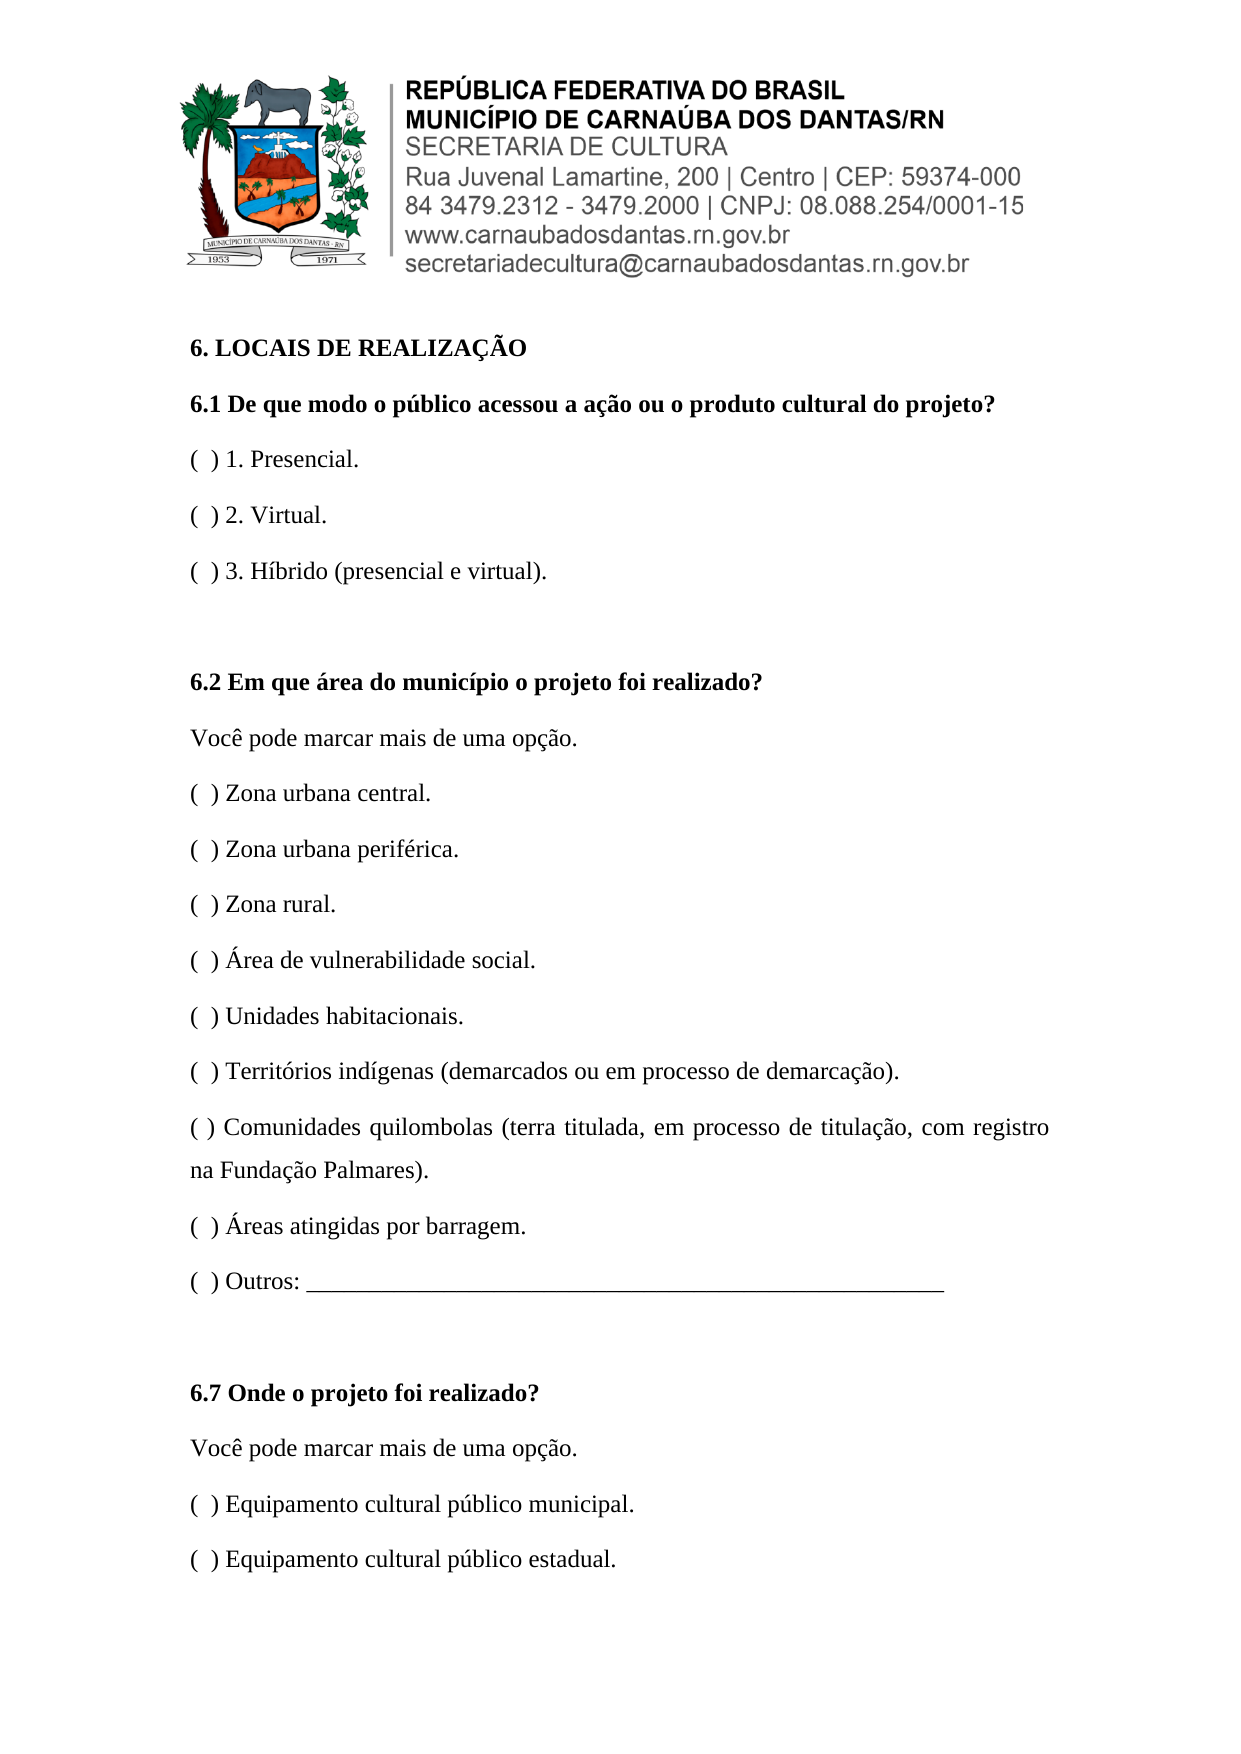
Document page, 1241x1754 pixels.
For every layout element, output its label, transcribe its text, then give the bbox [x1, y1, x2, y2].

text ( ) Comunidades quilombolas (terra titulada, em processo de titulação, com registro na Fundação Palmares). [190, 1112, 1051, 1184]
text ( ) Áreas atingidas por barragem. [190, 1211, 1051, 1239]
text ( ) Área de vulnerabilidade social. [190, 945, 1051, 974]
text Você pode marcar mais de uma opção. [190, 1433, 1051, 1462]
text ( ) Unidades habitacionais. [190, 1001, 1051, 1029]
text ( ) Outros: ___________________________________________________ [190, 1266, 1051, 1295]
text 6. LOCAIS DE REALIZAÇÃO [190, 333, 1051, 362]
text ( ) 3. Híbrido (presencial e virtual). [190, 556, 1051, 584]
text ( ) 1. Presencial. [190, 444, 1051, 473]
text ( ) 2. Virtual. [190, 500, 1051, 529]
text 6.2 Em que área do município o projeto foi realizado? [190, 667, 1051, 696]
text Você pode marcar mais de uma opção. [190, 723, 1051, 751]
text 6.7 Onde o projeto foi realizado? [190, 1378, 1051, 1406]
text ( ) Equipamento cultural público municipal. [190, 1489, 1051, 1518]
text ( ) Zona urbana central. [190, 778, 1051, 807]
text 6.1 De que modo o público acessou a ação ou o produto cultural do projeto? [190, 389, 1051, 418]
text ( ) Zona rural. [190, 889, 1051, 918]
picture [177, 73, 1024, 278]
text ( ) Territórios indígenas (demarcados ou em processo de demarcação). [190, 1056, 1051, 1085]
text ( ) Zona urbana periférica. [190, 834, 1051, 863]
text ( ) Equipamento cultural público estadual. [190, 1544, 1051, 1573]
